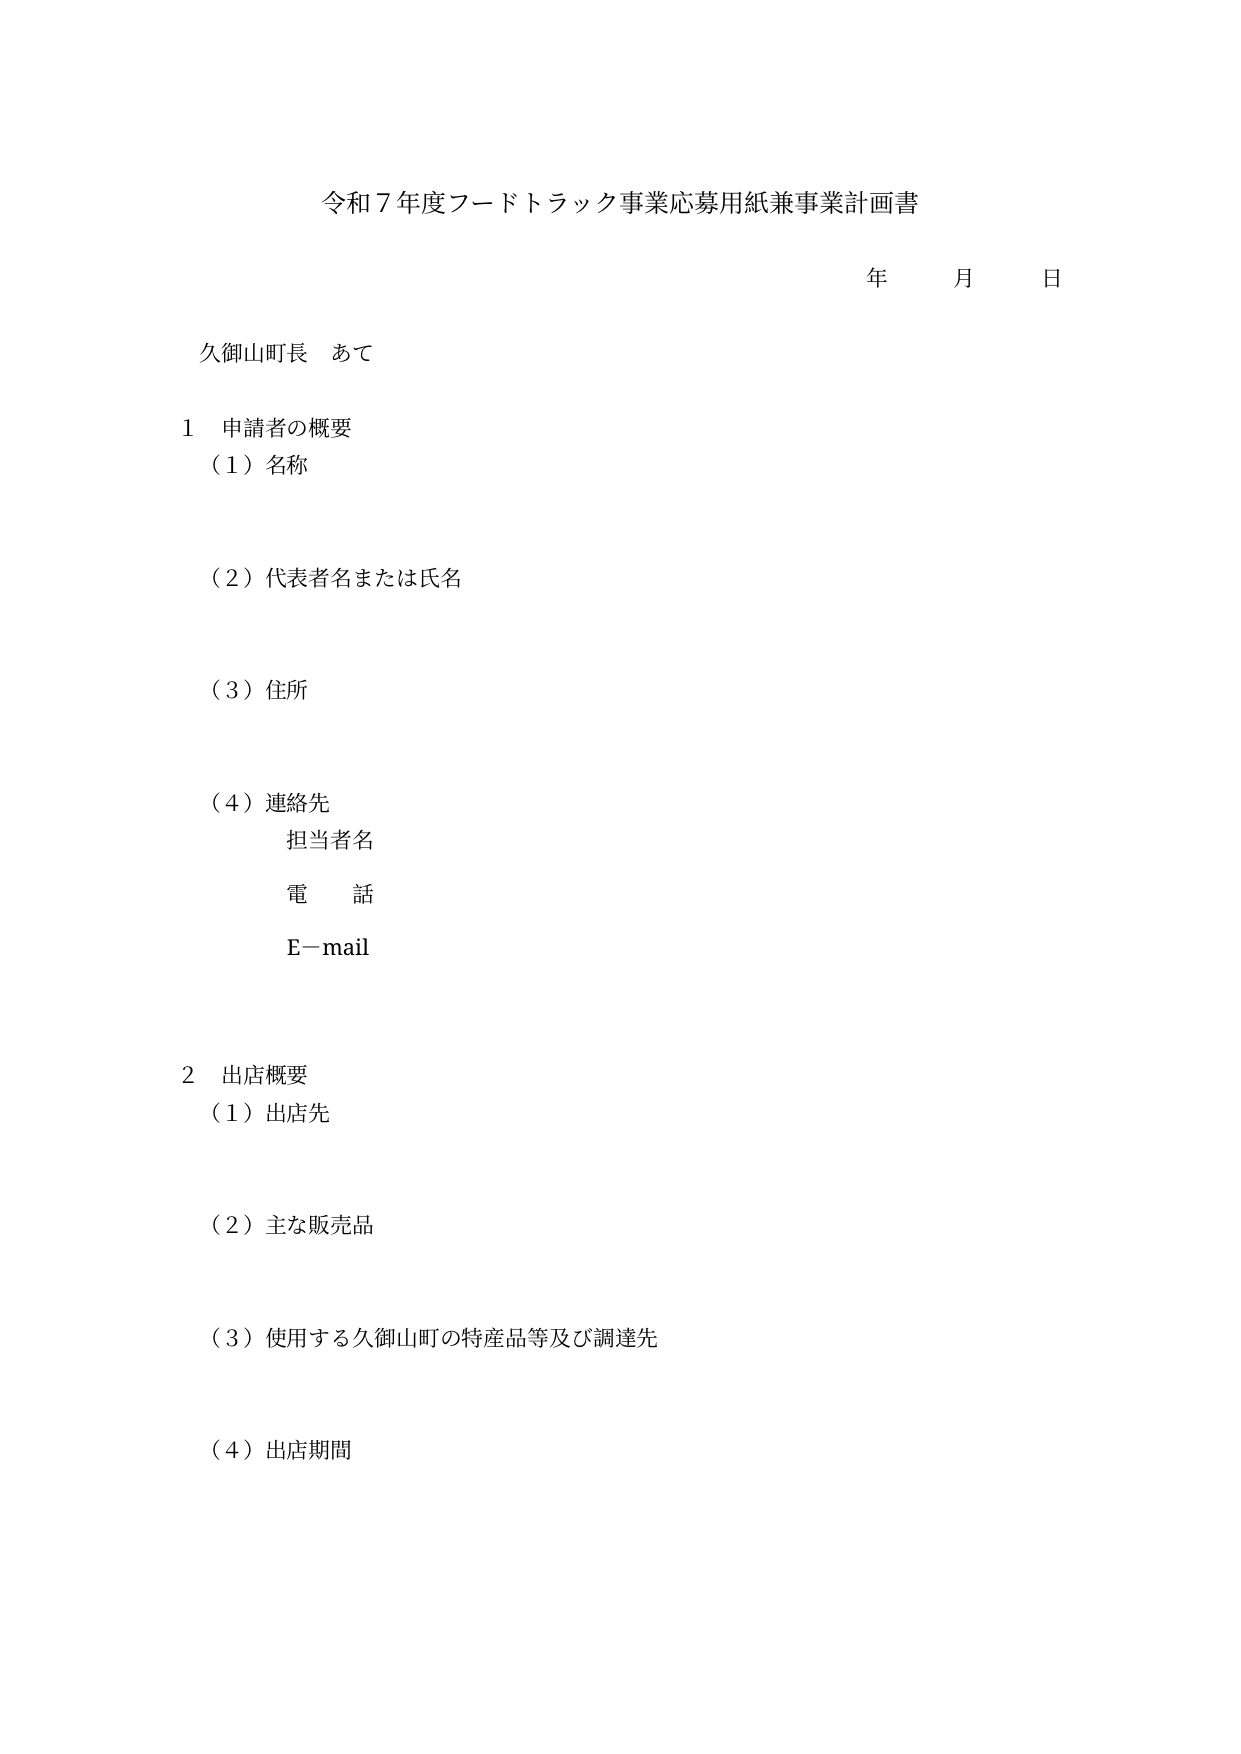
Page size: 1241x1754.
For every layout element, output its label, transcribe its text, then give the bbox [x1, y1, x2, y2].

text （２）代表者名または氏名 [177, 558, 1063, 596]
text （１）出店先 [177, 1093, 1063, 1130]
text 担当者名 [177, 821, 1063, 858]
text （４）出店期間 [177, 1430, 1063, 1468]
text （３）使用する久御山町の特産品等及び調達先 [177, 1318, 1063, 1355]
text １ 申請者の概要 [177, 408, 1063, 446]
text （４）連絡先 [177, 783, 1063, 821]
text （３）住所 [177, 671, 1063, 708]
text （２）主な販売品 [177, 1205, 1063, 1243]
text E－mail [177, 927, 1063, 965]
text 電 話 [177, 874, 1063, 911]
text 令和７年度フードトラック事業応募用紙兼事業計画書 [177, 183, 1063, 221]
text 久御山町長 あて [177, 333, 1063, 371]
text 年 月 日 [177, 258, 1063, 296]
text ２ 出店概要 [177, 1055, 1063, 1093]
text （１）名称 [177, 446, 1063, 483]
